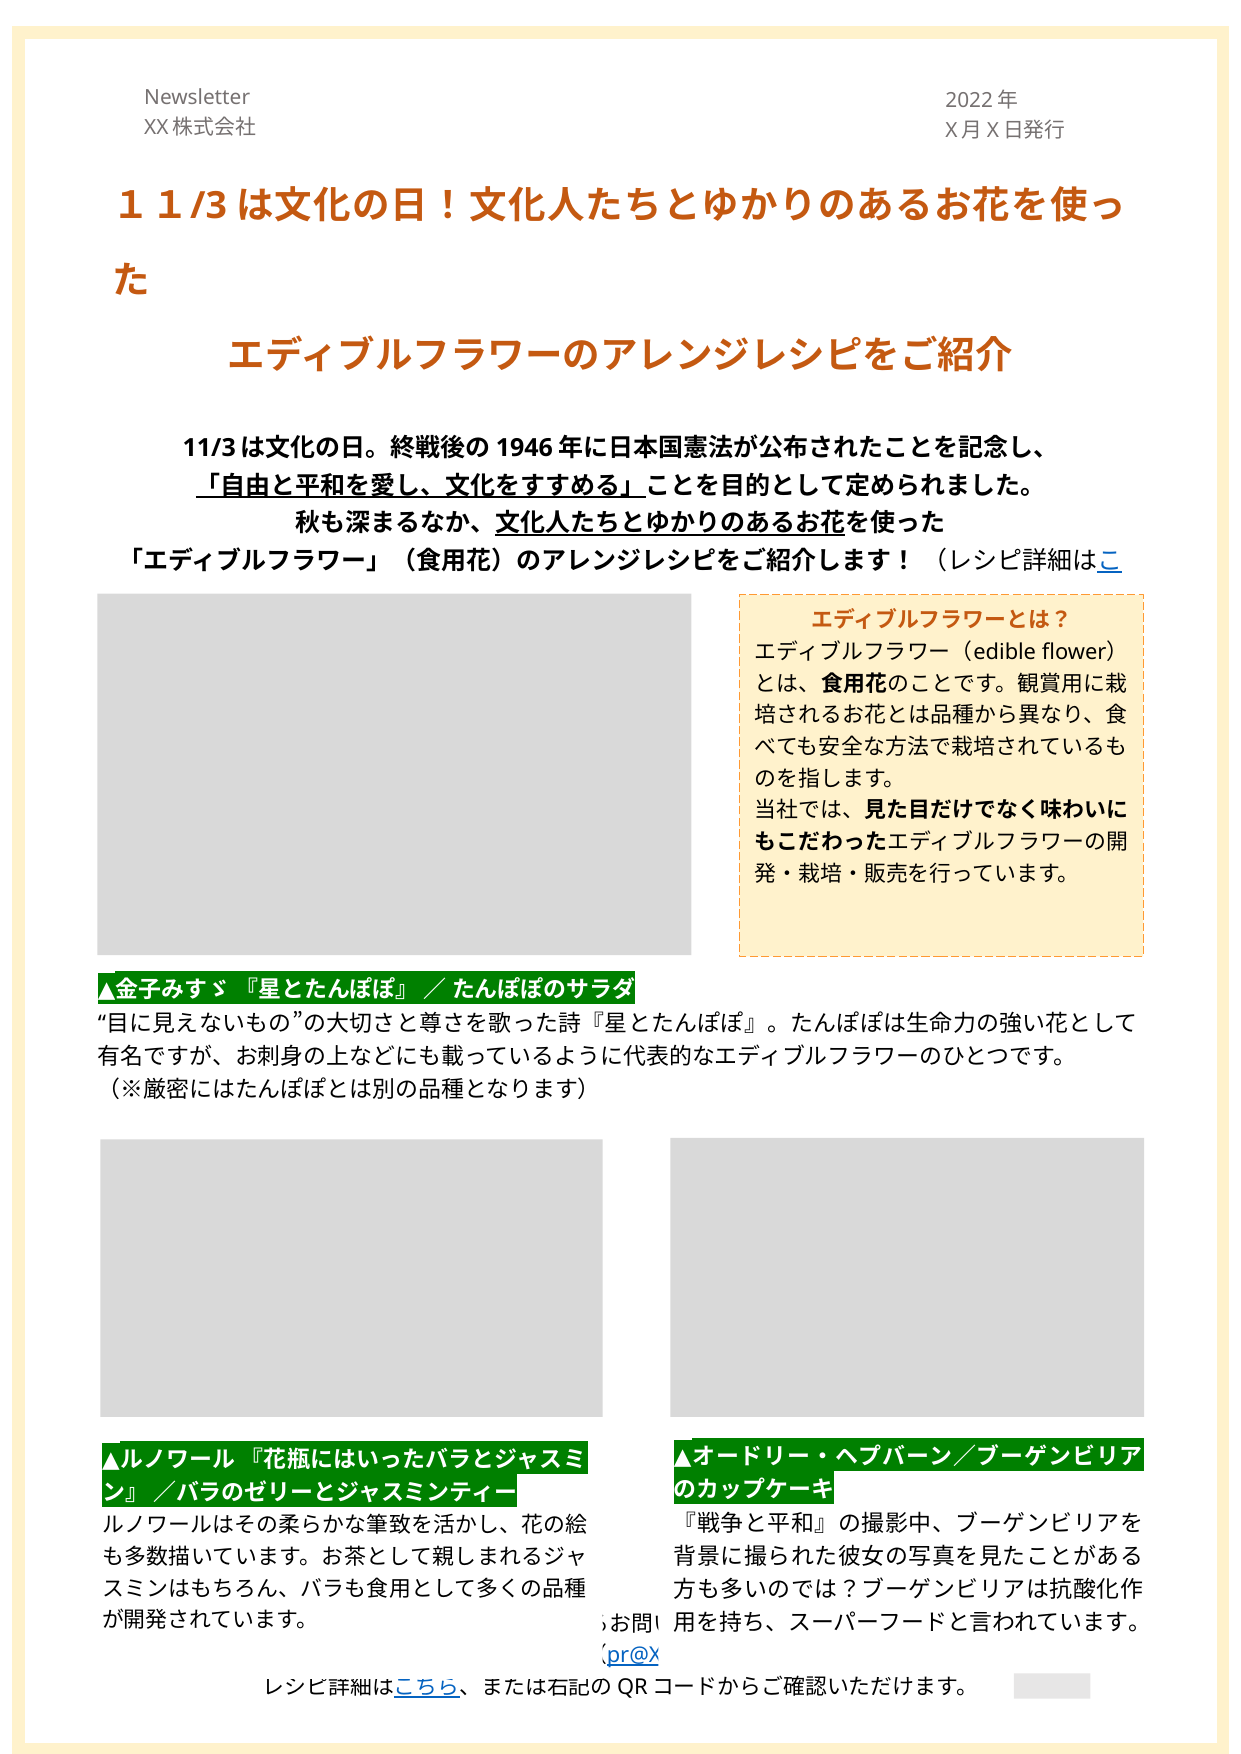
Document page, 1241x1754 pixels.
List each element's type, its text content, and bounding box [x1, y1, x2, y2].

text 秋も深まるなか、文化人たちとゆかりのあるお花を使った [112, 502, 1128, 539]
text 11/3は文化の日。終戦後の1946年に日本国憲法が公布されたことを記念し、 [112, 427, 1128, 464]
text 「エディブルフラワー」（食用花）のアレンジレシピをご紹介します！ （レシピ詳細はこちら） [112, 539, 1128, 577]
text 「自由と平和を愛し、文化をすすめる」ことを目的として定められました。 [112, 464, 1128, 502]
text エディブルフラワーのアレンジレシピをご紹介 [112, 314, 1128, 389]
text １１/3は文化の日！文化人たちとゆかりのあるお花を使った [112, 164, 1128, 314]
